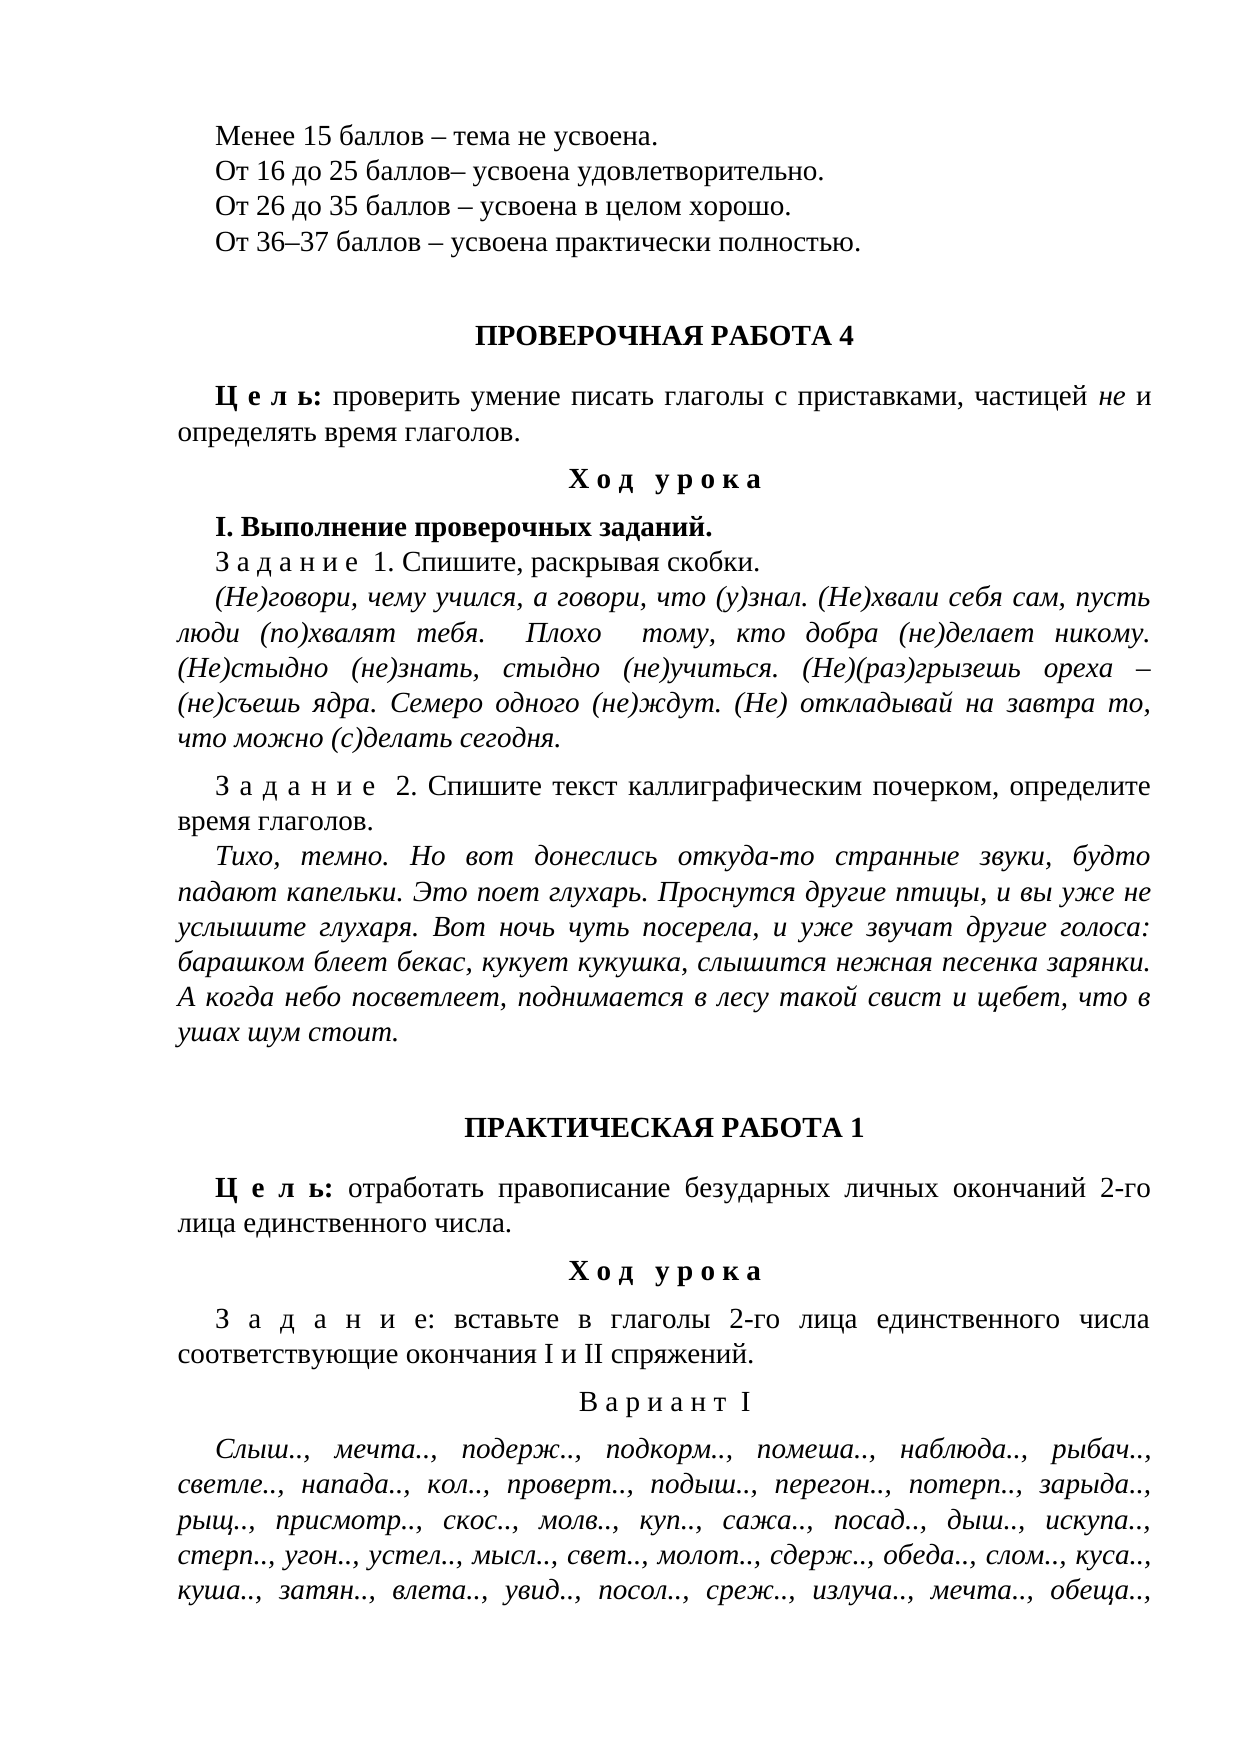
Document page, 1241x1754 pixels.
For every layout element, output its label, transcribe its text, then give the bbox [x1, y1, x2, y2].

text Ц е л ь: проверить умение писать глаголы с приставками, частицей не и определять время глаголов. [177, 378, 1152, 447]
text Ц е л ь: отработать правописание безударных личных окончаний 2-го лица единственного числа. [177, 1170, 1152, 1239]
text З а д а н и е: вставьте в глаголы 2-го лица единственного числа соответствующие окончания I и II спряжений. [177, 1301, 1152, 1369]
text I. Выполнение проверочных заданий. [177, 509, 1152, 543]
text (Не)говори, чему учился, а говори, что (у)знал. (Не)хвали себя сам, пусть люди (по)хвалят тебя. Плохо тому, кто добра (не)делает никому. (Не)стыдно (не)знать, стыдно (не)учиться. (Не)(раз)грызешь ореха – (не)съешь ядра. Семеро одного (не)ждут. (Не) откладывай на завтра то, что можно (с)делать сегодня. [177, 579, 1152, 754]
text З а д а н и е 1. Спишите, раскрывая скобки. [177, 544, 1152, 578]
text Менее 15 баллов – тема не усвоена. [177, 118, 1152, 152]
text От 36–37 баллов – усвоена практически полностью. [177, 224, 1152, 257]
text З а д а н и е 2. Спишите текст каллиграфическим почерком, определите время глаголов. [177, 768, 1152, 837]
text От 16 до 25 баллов– усвоена удовлетворительно. [177, 153, 1152, 187]
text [177, 1431, 1152, 1606]
text Проверочная работа 4 [177, 318, 1152, 352]
text Х о д у р о к а [177, 461, 1152, 495]
text В а р и а н т I [177, 1384, 1152, 1417]
text Х о д у р о к а [177, 1253, 1152, 1287]
text Практическая работа 1 [177, 1110, 1152, 1143]
text От 26 до 35 баллов – усвоена в целом хорошо. [177, 188, 1152, 222]
text Тихо, темно. Но вот донеслись откуда-то странные звуки, будто падают капельки. Это поет глухарь. Проснутся другие птицы, и вы уже не услышите глухаря. Вот ночь чуть посерела, и уже звучат другие голоса: барашком блеет бекас, кукует кукушка, слышится нежная песенка зарянки. А когда небо посветлеет, поднимается в лесу такой свист и щебет, что в ушах шум стоит. [177, 838, 1152, 1048]
